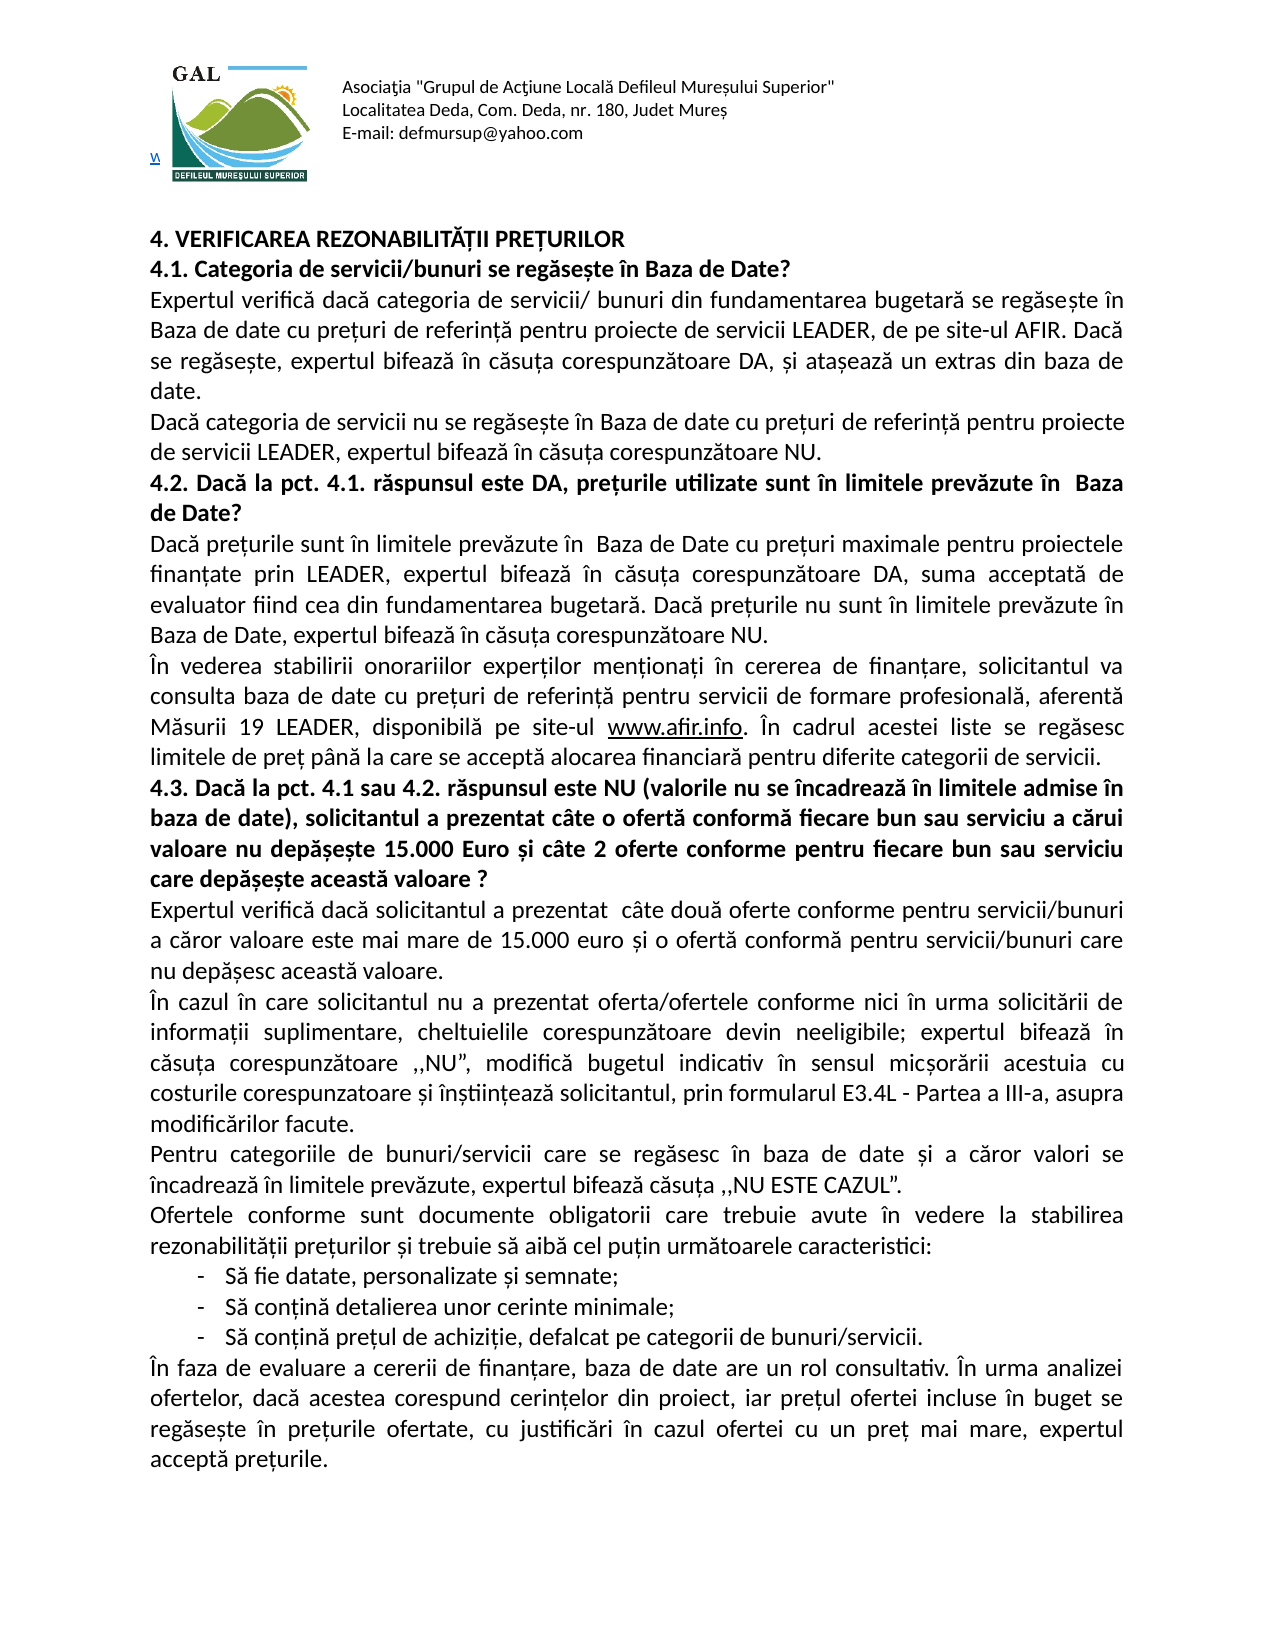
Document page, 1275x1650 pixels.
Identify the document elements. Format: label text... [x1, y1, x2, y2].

text - Să fie datate, personalizate și semnate; [197, 1260, 1125, 1291]
text Expertul verifică dacă solicitantul a prezentat câte două oferte conforme pentru servicii/bunuri a căror valoare este mai mare de 15.000 euro și o ofertă conformă pentru servicii/bunuri care nu depășesc această valoare. [150, 894, 1125, 986]
text Pentru categoriile de bunuri/servicii care se regăsesc în baza de date și a căror valori se încadrează în limitele prevăzute, expertul bifează căsuța ,,NU ESTE CAZUL”. [150, 1138, 1125, 1199]
text 4. VERIFICAREA REZONABILITĂŢII PREŢURILOR [150, 223, 1125, 253]
text Dacă categoria de servicii nu se regăsește în Baza de date cu prețuri de referință pentru proiecte de servicii LEADER, expertul bifează în căsuța corespunzătoare NU. [150, 406, 1125, 467]
picture [160, 61, 319, 186]
text Dacă prețurile sunt în limitele prevăzute în Baza de Date cu prețuri maximale pentru proiectele finanțate prin LEADER, expertul bifează în căsuța corespunzătoare DA, suma acceptată de evaluator fiind cea din fundamentarea bugetară. Dacă prețurile nu sunt în limitele prevăzute în Baza de Date, expertul bifează în căsuța corespunzătoare NU. [150, 528, 1125, 650]
text 4.2. Dacă la pct. 4.1. răspunsul este DA, preţurile utilizate sunt în limitele prevăzute în Baza de Date? [150, 467, 1125, 528]
text 4.1. Categoria de servicii/bunuri se regăsește în Baza de Date? [150, 253, 1125, 284]
text - Să conțină detalierea unor cerinte minimale; [197, 1291, 1125, 1321]
text 4.3. Dacă la pct. 4.1 sau 4.2. răspunsul este NU (valorile nu se încadrează în limitele admise în baza de date), solicitantul a prezentat câte o ofertă conformă fiecare bun sau serviciu a cărui valoare nu depășește 15.000 Euro și câte 2 oferte conforme pentru fiecare bun sau serviciu care depășește această valoare ? [150, 772, 1125, 894]
text Expertul verifică dacă categoria de servicii/ bunuri din fundamentarea bugetară se regăsește în Baza de date cu prețuri de referință pentru proiecte de servicii LEADER, de pe site-ul AFIR. Dacă se regăsește, expertul bifează în căsuța corespunzătoare DA, şi ataşează un extras din baza de date. [150, 284, 1125, 406]
text Ofertele conforme sunt documente obligatorii care trebuie avute în vedere la stabilirea rezonabilității prețurilor și trebuie să aibă cel puțin următoarele caracteristici: [150, 1199, 1125, 1260]
text În vederea stabilirii onorariilor experților menționați în cererea de finanțare, solicitantul va consulta baza de date cu prețuri de referință pentru servicii de formare profesională, aferentă Măsurii 19 LEADER, disponibilă pe site-ul www.afir.info. În cadrul acestei liste se regăsesc limitele de preț până la care se acceptă alocarea financiară pentru diferite categorii de servicii. [150, 650, 1125, 772]
text În cazul în care solicitantul nu a prezentat oferta/ofertele conforme nici în urma solicitării de informații suplimentare, cheltuielile corespunzătoare devin neeligibile; expertul bifează în căsuța corespunzătoare ,,NU”, modifică bugetul indicativ în sensul micșorării acestuia cu costurile corespunzatoare și înștiințează solicitantul, prin formularul E3.4L - Partea a III-a, asupra modificărilor facute. [150, 986, 1125, 1138]
text În faza de evaluare a cererii de finanțare, baza de date are un rol consultativ. În urma analizei ofertelor, dacă acestea corespund cerințelor din proiect, iar prețul ofertei incluse în buget se regăsește în prețurile ofertate, cu justificări în cazul ofertei cu un preț mai mare, expertul acceptă prețurile. [150, 1352, 1125, 1474]
text - Să conţină preţul de achiziţie, defalcat pe categorii de bunuri/servicii. [197, 1321, 1125, 1352]
